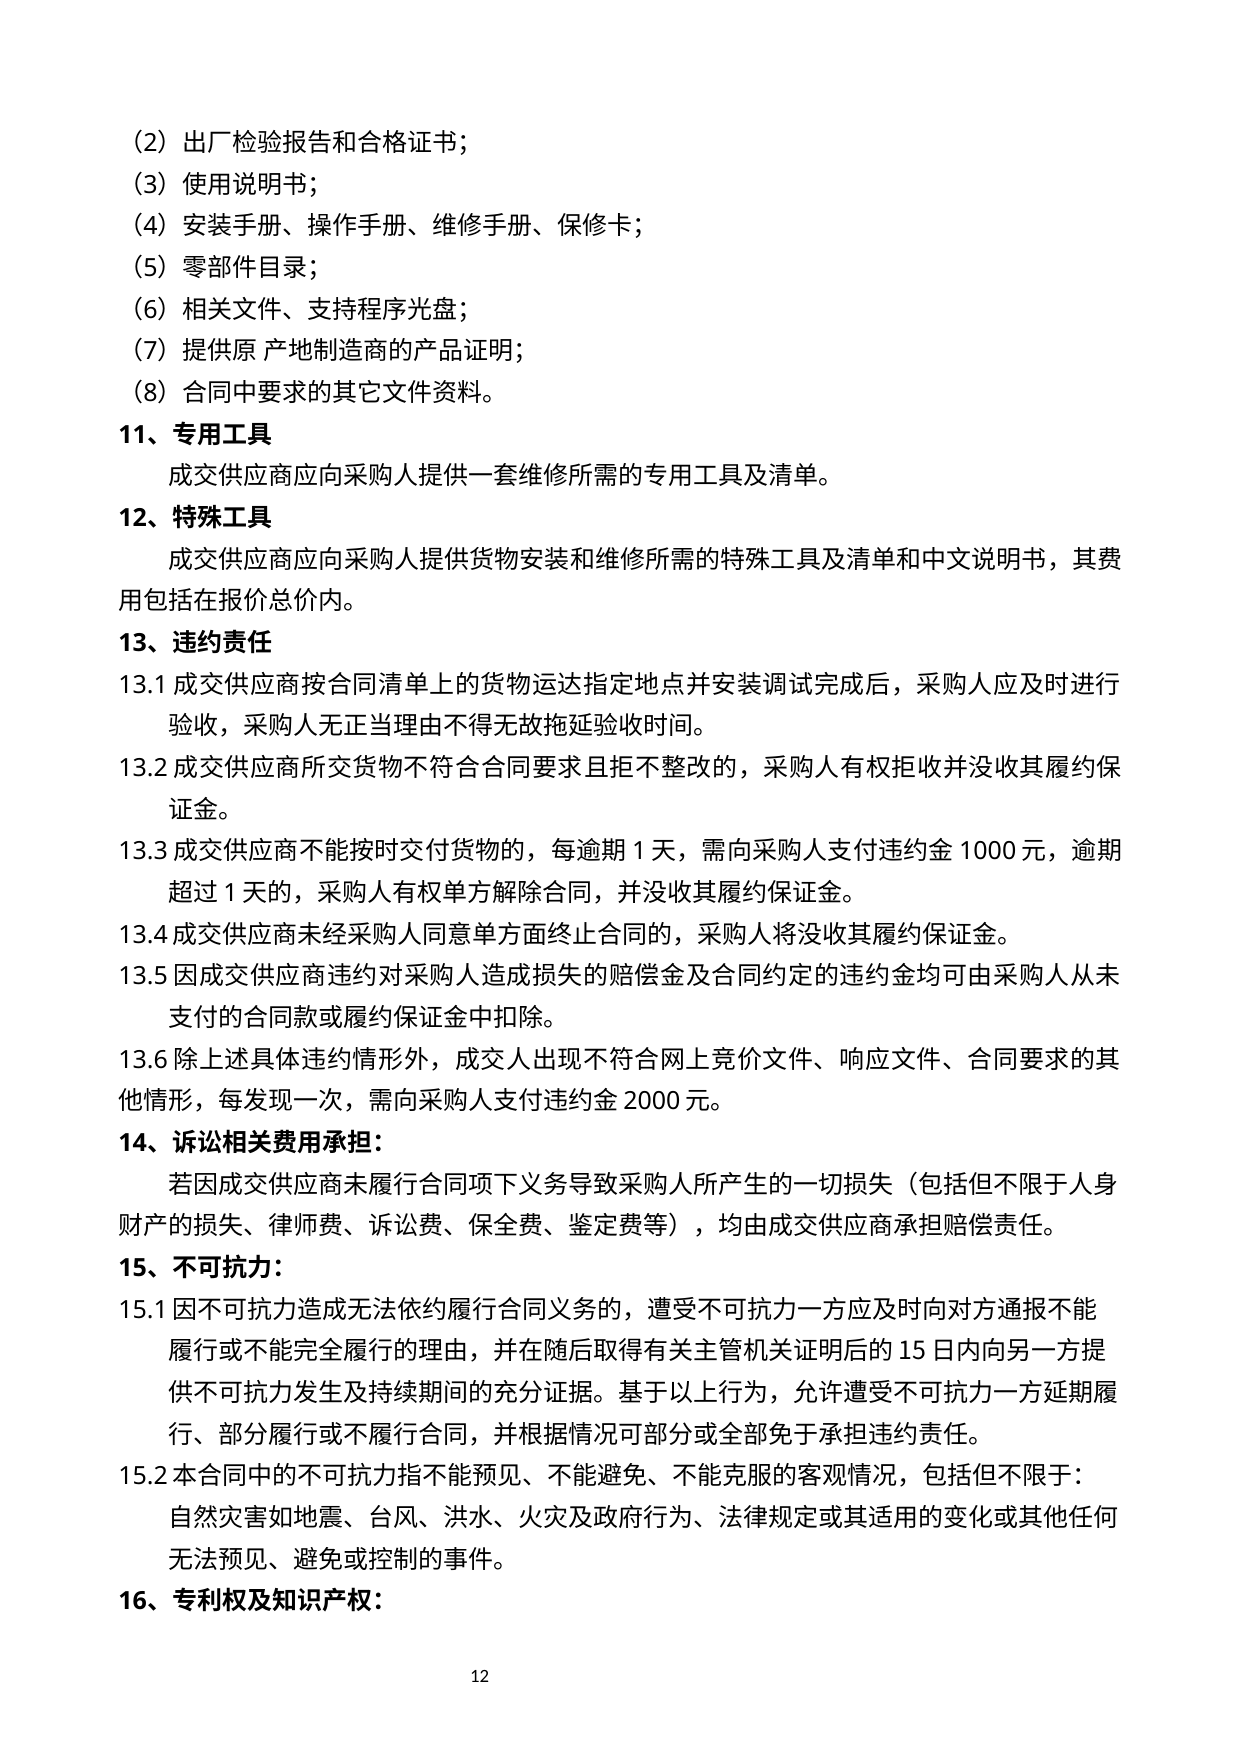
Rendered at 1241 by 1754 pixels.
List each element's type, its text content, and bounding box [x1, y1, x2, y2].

text 15.2本合同中的不可抗力指不能预见、不能避免、不能克服的客观情况，包括但不限于：自然灾害如地震、台风、洪水、火灾及政府行为、法律规定或其适用的变化或其他任何无法预见、避免或控制的事件。 [118, 1451, 1122, 1576]
text 13.5因成交供应商违约对采购人造成损失的赔偿金及合同约定的违约金均可由采购人从未支付的合同款或履约保证金中扣除。 [118, 951, 1122, 1035]
text 12、特殊工具 [118, 493, 1122, 535]
text （3）使用说明书； [118, 160, 1122, 201]
text 13.6除上述具体违约情形外，成交人出现不符合网上竞价文件、响应文件、合同要求的其他情形，每发现一次，需向采购人支付违约金2000元。 [118, 1035, 1122, 1118]
text 13.2成交供应商所交货物不符合合同要求且拒不整改的，采购人有权拒收并没收其履约保证金。 [118, 743, 1122, 826]
text 13.4成交供应商未经采购人同意单方面终止合同的，采购人将没收其履约保证金。 [118, 910, 1122, 951]
text 成交供应商应向采购人提供货物安装和维修所需的特殊工具及清单和中文说明书，其费用包括在报价总价内。 [118, 535, 1122, 618]
text （5）零部件目录； [118, 243, 1122, 285]
text 15.1因不可抗力造成无法依约履行合同义务的，遭受不可抗力一方应及时向对方通报不能履行或不能完全履行的理由，并在随后取得有关主管机关证明后的15日内向另一方提供不可抗力发生及持续期间的充分证据。基于以上行为，允许遭受不可抗力一方延期履行、部分履行或不履行合同，并根据情况可部分或全部免于承担违约责任。 [118, 1285, 1122, 1451]
text （7）提供原 产地制造商的产品证明； [118, 326, 1122, 368]
text 14、诉讼相关费用承担： [118, 1118, 1122, 1160]
text 13、违约责任 [118, 618, 1122, 660]
text （2）出厂检验报告和合格证书； [118, 118, 1122, 160]
text （6）相关文件、支持程序光盘； [118, 285, 1122, 326]
text 13.3成交供应商不能按时交付货物的，每逾期1天，需向采购人支付违约金1000元，逾期超过1天的，采购人有权单方解除合同，并没收其履约保证金。 [118, 826, 1122, 910]
text 15、不可抗力： [118, 1243, 1122, 1285]
text 成交供应商应向采购人提供一套维修所需的专用工具及清单。 [118, 451, 1122, 493]
text 11、专用工具 [118, 410, 1122, 451]
text 16、专利权及知识产权： [118, 1576, 1122, 1618]
text （8）合同中要求的其它文件资料。 [118, 368, 1122, 410]
text 13.1成交供应商按合同清单上的货物运达指定地点并安装调试完成后，采购人应及时进行验收，采购人无正当理由不得无故拖延验收时间。 [118, 660, 1122, 743]
text （4）安装手册、操作手册、维修手册、保修卡； [118, 201, 1122, 243]
text 若因成交供应商未履行合同项下义务导致采购人所产生的一切损失（包括但不限于人身财产的损失、律师费、诉讼费、保全费、鉴定费等），均由成交供应商承担赔偿责任。 [118, 1160, 1122, 1243]
